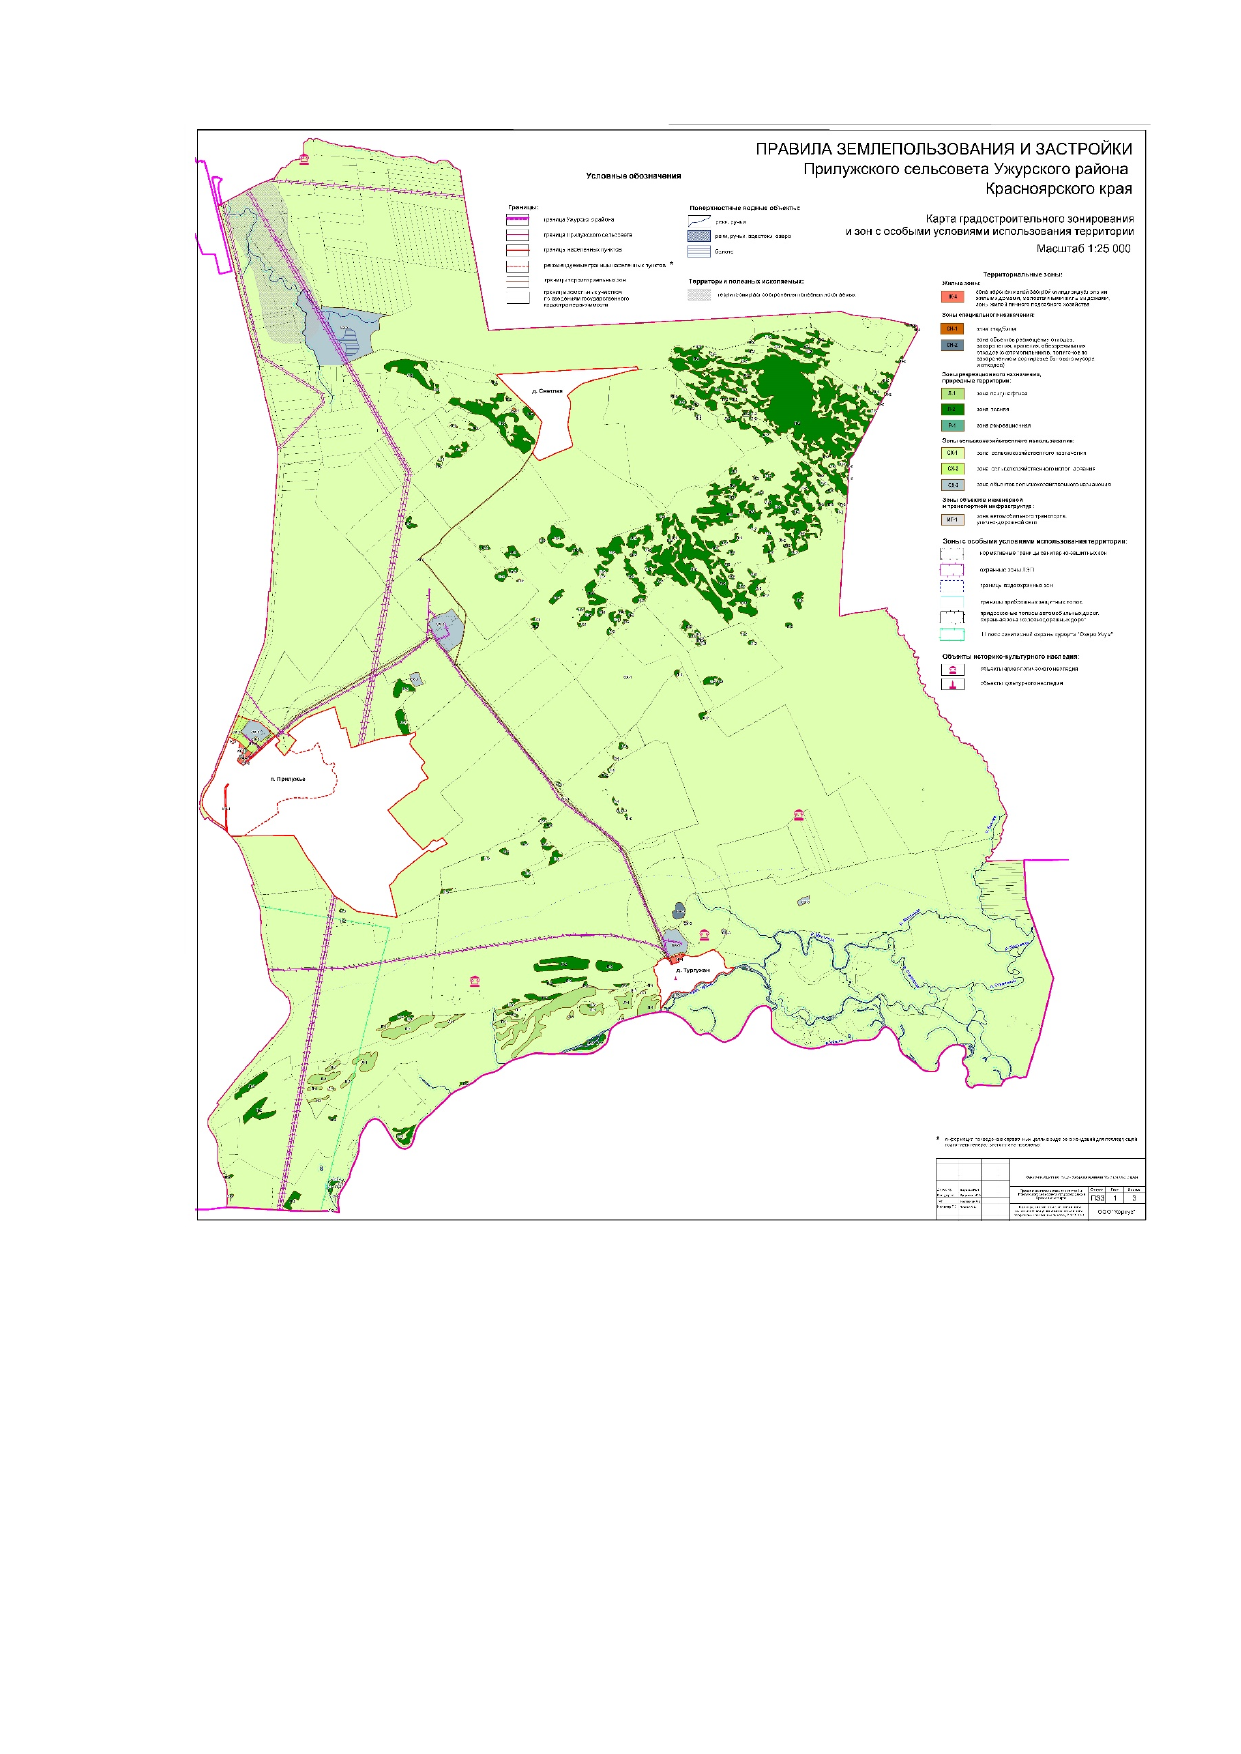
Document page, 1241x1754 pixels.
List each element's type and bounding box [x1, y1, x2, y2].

picture [177, 118, 1151, 1228]
